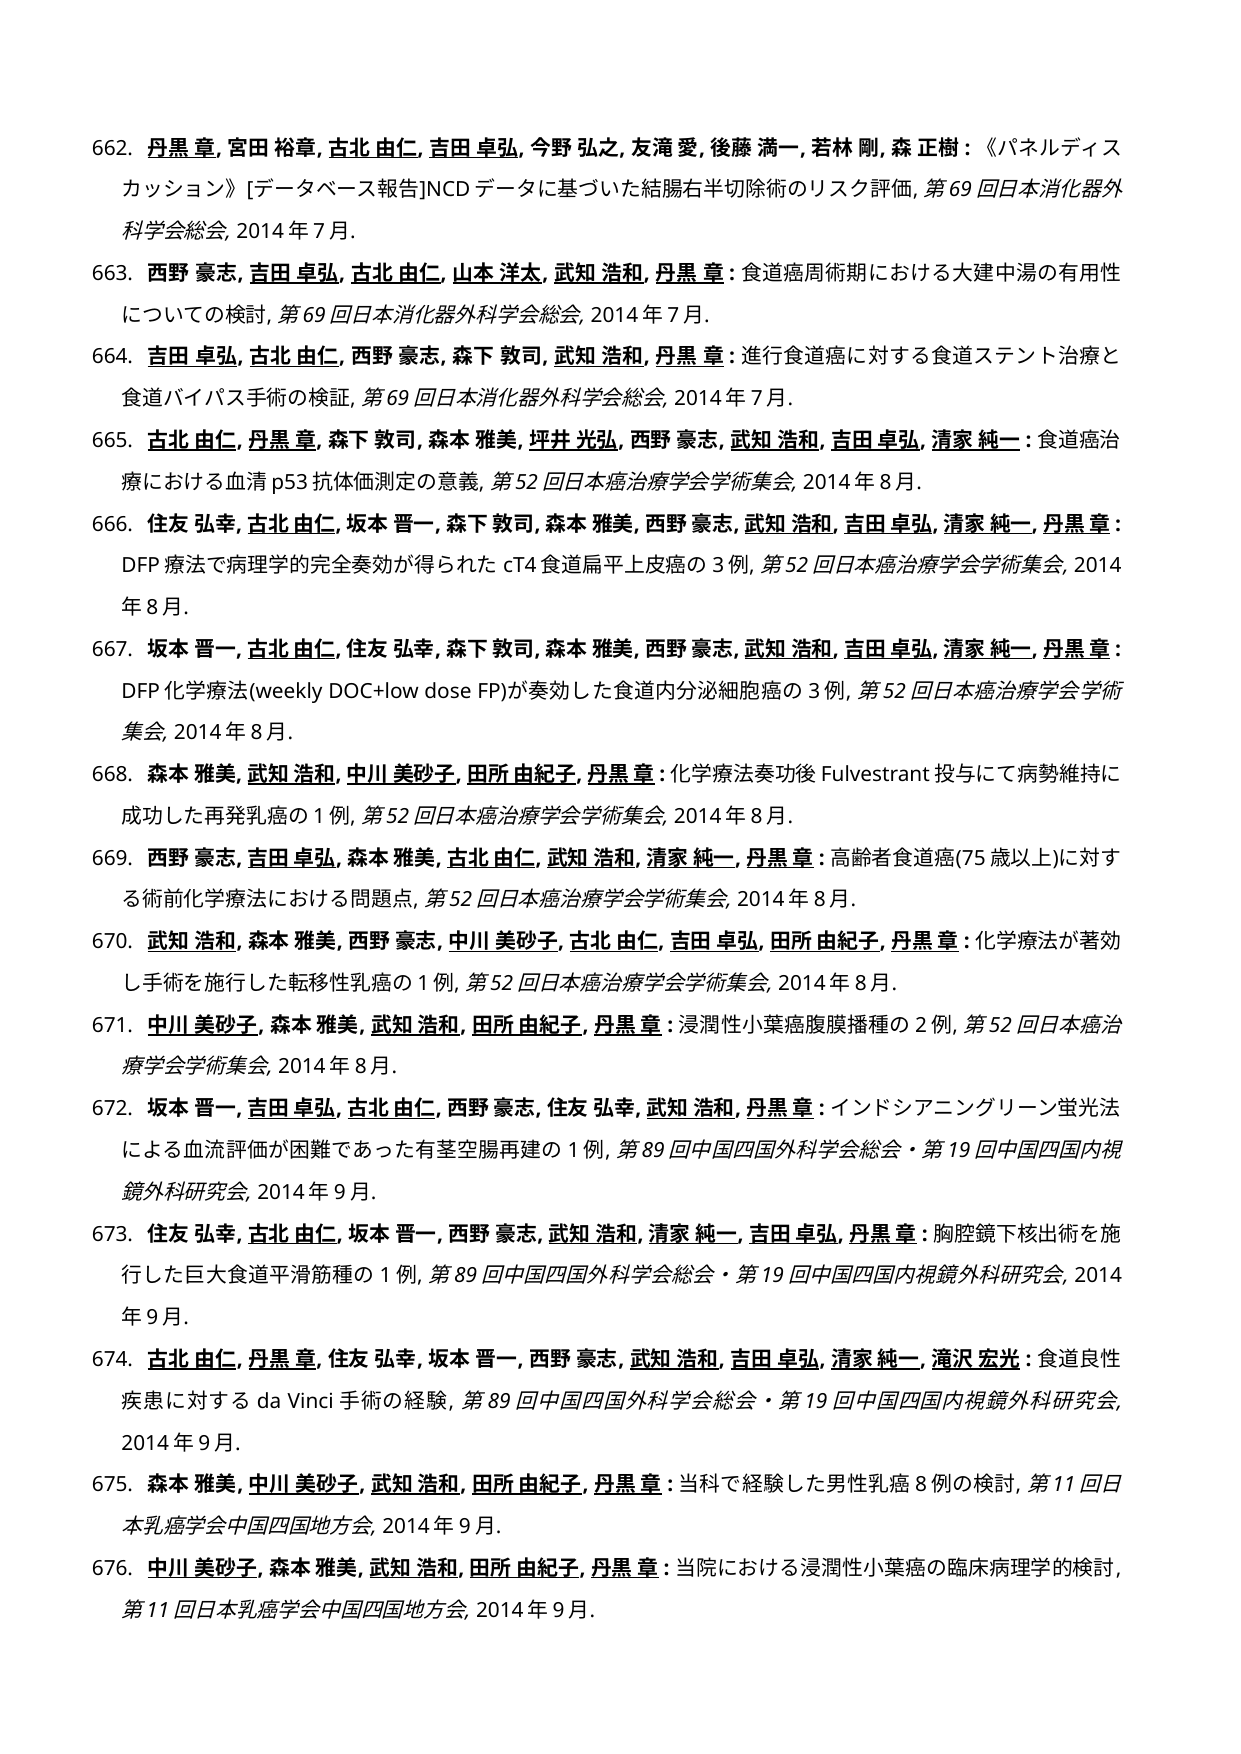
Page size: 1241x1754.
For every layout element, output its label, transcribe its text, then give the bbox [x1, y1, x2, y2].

list 丹黒 章, 宮田 裕章, 古北 由仁, 吉田 卓弘, 今野 弘之, 友滝 愛, 後藤 満一, 若林 剛, 森 正樹 : 《パネルディスカッション》[データベース報告]NCDデータに基づいた結腸右半切除術のリスク評価, 第69回日本消化器外科学会総会, 2014年7月. [92, 125, 1122, 250]
list 住友 弘幸, 古北 由仁, 坂本 晋一, 森下 敦司, 森本 雅美, 西野 豪志, 武知 浩和, 吉田 卓弘, 清家 純一, 丹黒 章 : DFP療法で病理学的完全奏効が得られたcT4食道扁平上皮癌の3例, 第52回日本癌治療学会学術集会, 2014年8月. [92, 501, 1122, 626]
list 古北 由仁, 丹黒 章, 森下 敦司, 森本 雅美, 坪井 光弘, 西野 豪志, 武知 浩和, 吉田 卓弘, 清家 純一 : 食道癌治療における血清p53抗体価測定の意義, 第52回日本癌治療学会学術集会, 2014年8月. [92, 417, 1122, 501]
list 古北 由仁, 丹黒 章, 住友 弘幸, 坂本 晋一, 西野 豪志, 武知 浩和, 吉田 卓弘, 清家 純一, 滝沢 宏光 : 食道良性疾患に対するda Vinci手術の経験, 第89回中国四国外科学会総会・第19回中国四国内視鏡外科研究会, 2014年9月. [92, 1336, 1122, 1462]
list 武知 浩和, 森本 雅美, 西野 豪志, 中川 美砂子, 古北 由仁, 吉田 卓弘, 田所 由紀子, 丹黒 章 : 化学療法が著効し手術を施行した転移性乳癌の1例, 第52回日本癌治療学会学術集会, 2014年8月. [92, 919, 1122, 1002]
list 西野 豪志, 吉田 卓弘, 古北 由仁, 山本 洋太, 武知 浩和, 丹黒 章 : 食道癌周術期における大建中湯の有用性についての検討, 第69回日本消化器外科学会総会, 2014年7月. [92, 250, 1122, 334]
list 西野 豪志, 吉田 卓弘, 森本 雅美, 古北 由仁, 武知 浩和, 清家 純一, 丹黒 章 : 高齢者食道癌(75歳以上)に対する術前化学療法における問題点, 第52回日本癌治療学会学術集会, 2014年8月. [92, 835, 1122, 919]
list 坂本 晋一, 古北 由仁, 住友 弘幸, 森下 敦司, 森本 雅美, 西野 豪志, 武知 浩和, 吉田 卓弘, 清家 純一, 丹黒 章 : DFP化学療法(weekly DOC+low dose FP)が奏効した食道内分泌細胞癌の3例, 第52回日本癌治療学会学術集会, 2014年8月. [92, 626, 1122, 752]
list 住友 弘幸, 古北 由仁, 坂本 晋一, 西野 豪志, 武知 浩和, 清家 純一, 吉田 卓弘, 丹黒 章 : 胸腔鏡下核出術を施行した巨大食道平滑筋種の1例, 第89回中国四国外科学会総会・第19回中国四国内視鏡外科研究会, 2014年9月. [92, 1211, 1122, 1336]
list 中川 美砂子, 森本 雅美, 武知 浩和, 田所 由紀子, 丹黒 章 : 当院における浸潤性小葉癌の臨床病理学的検討, 第11回日本乳癌学会中国四国地方会, 2014年9月. [92, 1545, 1122, 1629]
list 吉田 卓弘, 古北 由仁, 西野 豪志, 森下 敦司, 武知 浩和, 丹黒 章 : 進行食道癌に対する食道ステント治療と食道バイパス手術の検証, 第69回日本消化器外科学会総会, 2014年7月. [92, 334, 1122, 417]
list 森本 雅美, 中川 美砂子, 武知 浩和, 田所 由紀子, 丹黒 章 : 当科で経験した男性乳癌8例の検討, 第11回日本乳癌学会中国四国地方会, 2014年9月. [92, 1462, 1122, 1545]
list 森本 雅美, 武知 浩和, 中川 美砂子, 田所 由紀子, 丹黒 章 : 化学療法奏功後Fulvestrant投与にて病勢維持に成功した再発乳癌の1例, 第52回日本癌治療学会学術集会, 2014年8月. [92, 752, 1122, 835]
list 中川 美砂子, 森本 雅美, 武知 浩和, 田所 由紀子, 丹黒 章 : 浸潤性小葉癌腹膜播種の2例, 第52回日本癌治療学会学術集会, 2014年8月. [92, 1002, 1122, 1086]
list 坂本 晋一, 吉田 卓弘, 古北 由仁, 西野 豪志, 住友 弘幸, 武知 浩和, 丹黒 章 : インドシアニングリーン蛍光法による血流評価が困難であった有茎空腸再建の1例, 第89回中国四国外科学会総会・第19回中国四国内視鏡外科研究会, 2014年9月. [92, 1086, 1122, 1211]
